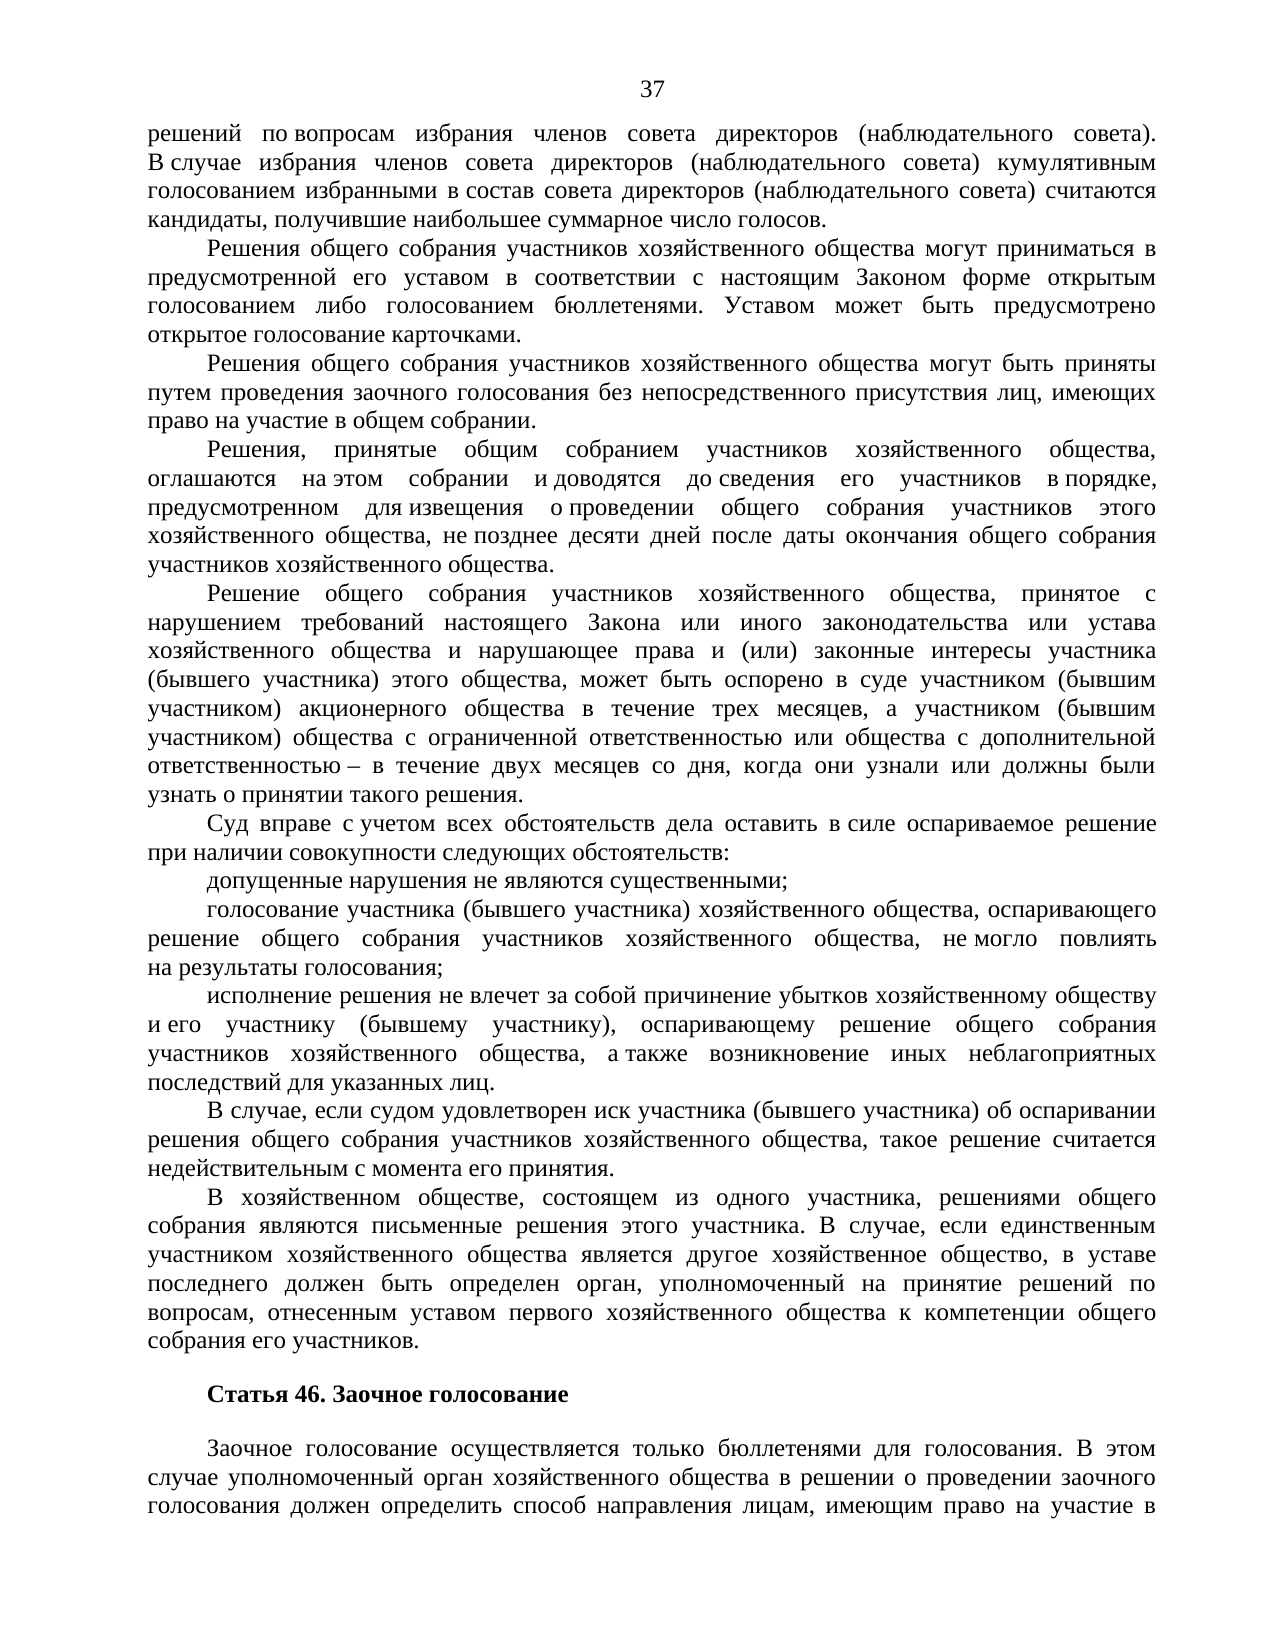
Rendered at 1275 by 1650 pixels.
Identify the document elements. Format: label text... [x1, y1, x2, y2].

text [147, 118, 1157, 233]
text исполнение решения не влечет за собой причинение убытков хозяйственному обществу и его участнику (бывшему участнику), оспаривающему решение общего собрания участников хозяйственного общества, а также возникновение иных неблагоприятных последствий для указанных лиц. [147, 981, 1157, 1096]
text голосование участника (бывшего участника) хозяйственного общества, оспаривающего решение общего собрания участников хозяйственного общества, не могло повлиять на результаты голосования; [147, 894, 1157, 981]
text Решение общего собрания участников хозяйственного общества, принятое с нарушением требований настоящего Закона или иного законодательства или устава хозяйственного общества и нарушающее права и (или) законные интересы участника (бывшего участника) этого общества, может быть оспорено в суде участником (бывшим участником) акционерного общества в течение трех месяцев, а участником (бывшим участником) общества с ограниченной ответственностью или общества с дополнительной ответственностью – в течение двух месяцев со дня, когда они узнали или должны были узнать о принятии такого решения. [147, 578, 1157, 808]
text В случае, если судом удовлетворен иск участника (бывшего участника) об оспаривании решения общего собрания участников хозяйственного общества, такое решение считается недействительным с момента его принятия. [147, 1096, 1157, 1182]
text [147, 1433, 1157, 1519]
text допущенные нарушения не являются существенными; [147, 866, 1157, 894]
text Решения, принятые общим собранием участников хозяйственного общества, оглашаются на этом собрании и доводятся до сведения его участников в порядке, предусмотренном для извещения о проведении общего собрания участников этого хозяйственного общества, не позднее десяти дней после даты окончания общего собрания участников хозяйственного общества. [147, 434, 1157, 578]
text Решения общего собрания участников хозяйственного общества могут приниматься в предусмотренной его уставом в соответствии с настоящим Законом форме открытым голосованием либо голосованием бюллетенями. Уставом может быть предусмотрено открытое голосование карточками. [147, 233, 1157, 348]
text Статья 46. Заочное голосование [207, 1379, 1157, 1408]
text В хозяйственном обществе, состоящем из одного участника, решениями общего собрания являются письменные решения этого участника. В случае, если единственным участником хозяйственного общества является другое хозяйственное общество, в уставе последнего должен быть определен орган, уполномоченный на принятие решений по вопросам, отнесенным уставом первого хозяйственного общества к компетенции общего собрания его участников. [147, 1182, 1157, 1354]
text Решения общего собрания участников хозяйственного общества могут быть приняты путем проведения заочного голосования без непосредственного присутствия лиц, имеющих право на участие в общем собрании. [147, 348, 1157, 434]
text Суд вправе с учетом всех обстоятельств дела оставить в силе оспариваемое решение при наличии совокупности следующих обстоятельств: [147, 808, 1157, 866]
